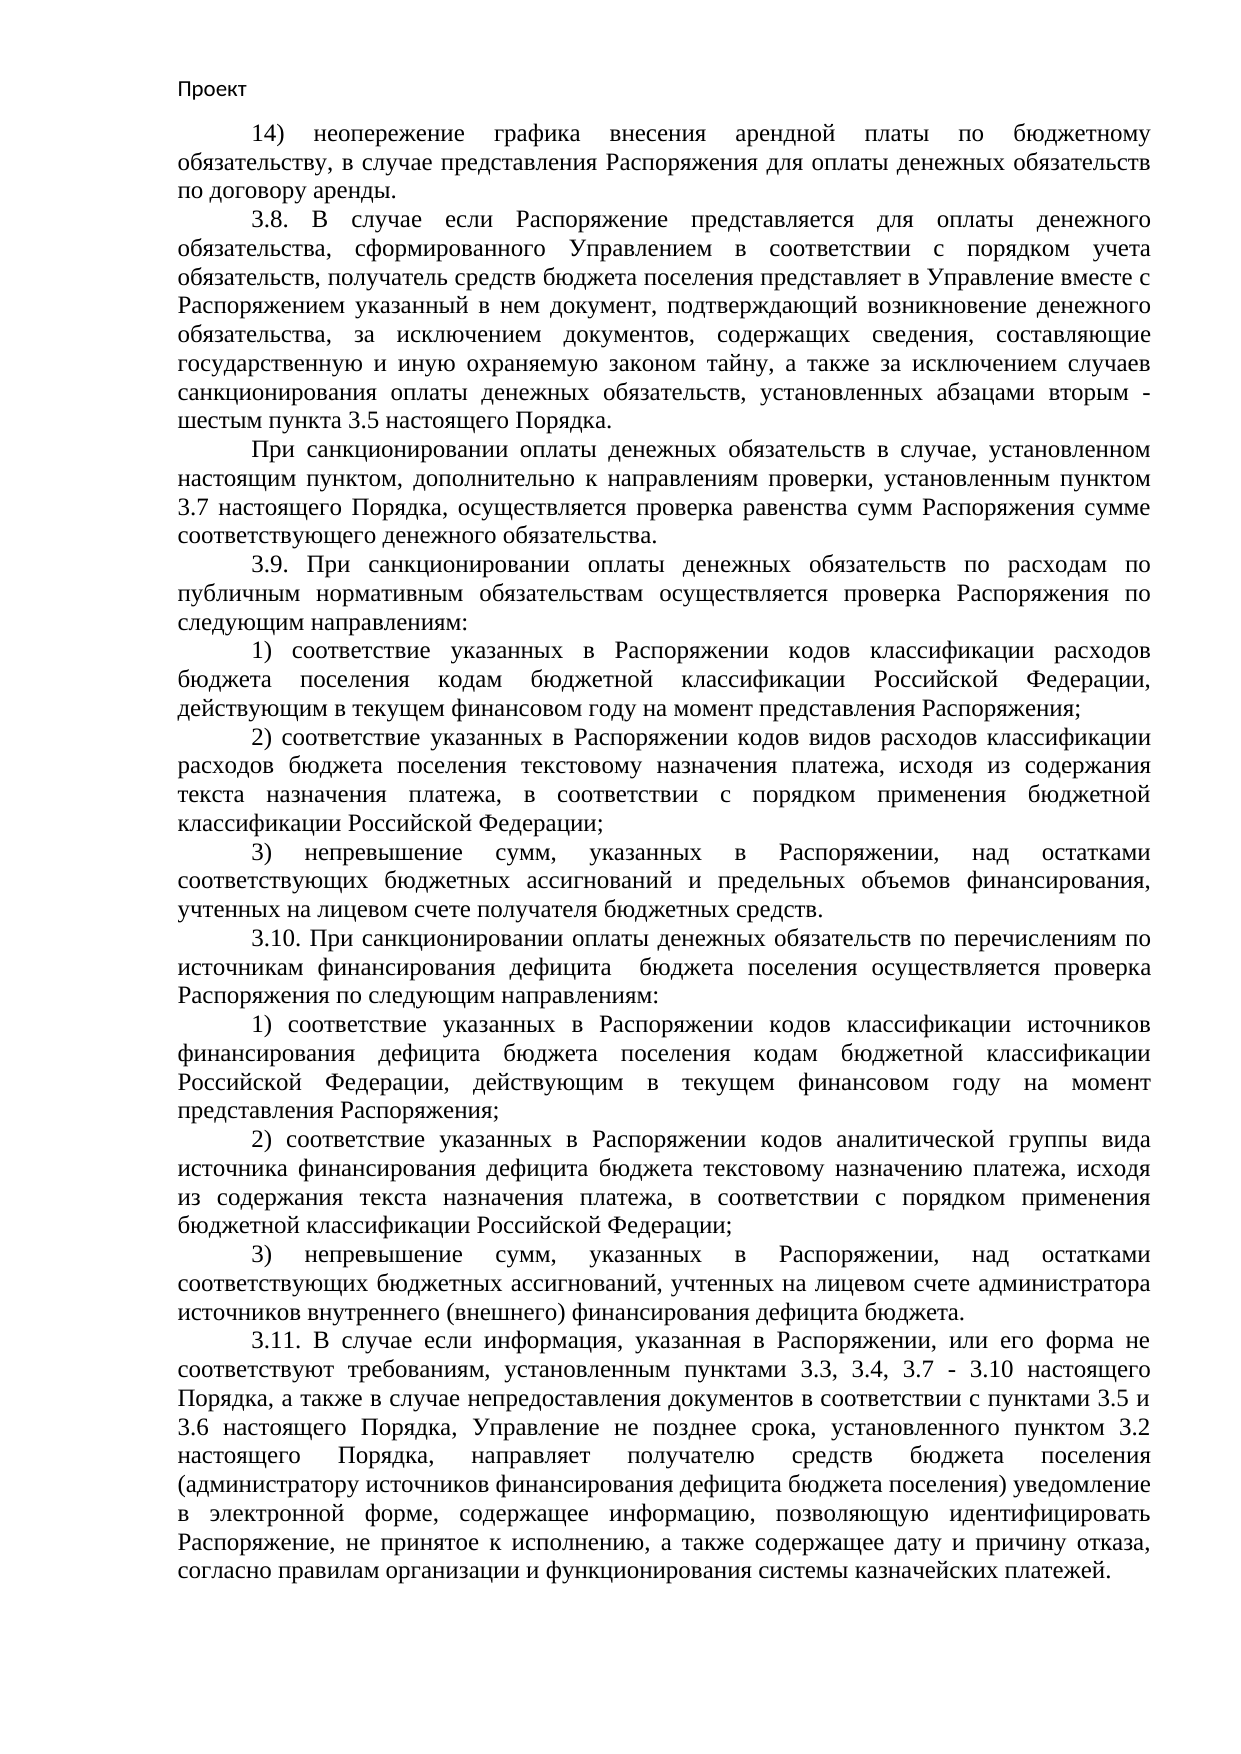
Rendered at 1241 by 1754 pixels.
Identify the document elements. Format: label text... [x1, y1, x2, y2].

text 3.9. При санкционировании оплаты денежных обязательств по расходам по публичным нормативным обязательствам осуществляется проверка Распоряжения по следующим направлениям: [177, 549, 1152, 636]
text 1) соответствие указанных в Распоряжении кодов классификации расходов бюджета поселения кодам бюджетной классификации Российской Федерации, действующим в текущем финансовом году на момент представления Распоряжения; [177, 636, 1152, 722]
text 1) соответствие указанных в Распоряжении кодов классификации источников финансирования дефицита бюджета поселения кодам бюджетной классификации Российской Федерации, действующим в текущем финансовом году на момент представления Распоряжения; [177, 1009, 1152, 1124]
text 3.11. В случае если информация, указанная в Распоряжении, или его форма не соответствуют требованиям, установленным пунктами 3.3, 3.4, 3.7 - 3.10 настоящего Порядка, а также в случае непредоставления документов в соответствии с пунктами 3.5 и 3.6 настоящего Порядка, Управление не позднее срока, установленного пунктом 3.2 настоящего Порядка, направляет получателю средств бюджета поселения (администратору источников финансирования дефицита бюджета поселения) уведомление в электронной форме, содержащее информацию, позволяющую идентифицировать Распоряжение, не принятое к исполнению, а также содержащее дату и причину отказа, согласно правилам организации и функционирования системы казначейских платежей. [177, 1326, 1152, 1584]
text 2) соответствие указанных в Распоряжении кодов аналитической группы вида источника финансирования дефицита бюджета текстовому назначению платежа, исходя из содержания текста назначения платежа, в соответствии с порядком применения бюджетной классификации Российской Федерации; [177, 1124, 1152, 1239]
text 3) непревышение сумм, указанных в Распоряжении, над остатками соответствующих бюджетных ассигнований и предельных объемов финансирования, учтенных на лицевом счете получателя бюджетных средств. [177, 837, 1152, 923]
text 3.8. В случае если Распоряжение представляется для оплаты денежного обязательства, сформированного Управлением в соответствии с порядком учета обязательств, получатель средств бюджета поселения представляет в Управление вместе с Распоряжением указанный в нем документ, подтверждающий возникновение денежного обязательства, за исключением документов, содержащих сведения, составляющие государственную и иную охраняемую законом тайну, а также за исключением случаев санкционирования оплаты денежных обязательств, установленных абзацами вторым - шестым пункта 3.5 настоящего Порядка. [177, 204, 1152, 434]
text 3) непревышение сумм, указанных в Распоряжении, над остатками соответствующих бюджетных ассигнований, учтенных на лицевом счете администратора источников внутреннего (внешнего) финансирования дефицита бюджета. [177, 1239, 1152, 1326]
text При санкционировании оплаты денежных обязательств в случае, установленном настоящим пунктом, дополнительно к направлениям проверки, установленным пунктом 3.7 настоящего Порядка, осуществляется проверка равенства сумм Распоряжения сумме соответствующего денежного обязательства. [177, 434, 1152, 549]
text 14) неопережение графика внесения арендной платы по бюджетному обязательству, в случае представления Распоряжения для оплаты денежных обязательств по договору аренды. [177, 118, 1152, 204]
text 3.10. При санкционировании оплаты денежных обязательств по перечислениям по источникам финансирования дефицита бюджета поселения осуществляется проверка Распоряжения по следующим направлениям: [177, 923, 1152, 1009]
text 2) соответствие указанных в Распоряжении кодов видов расходов классификации расходов бюджета поселения текстовому назначения платежа, исходя из содержания текста назначения платежа, в соответствии с порядком применения бюджетной классификации Российской Федерации; [177, 722, 1152, 837]
